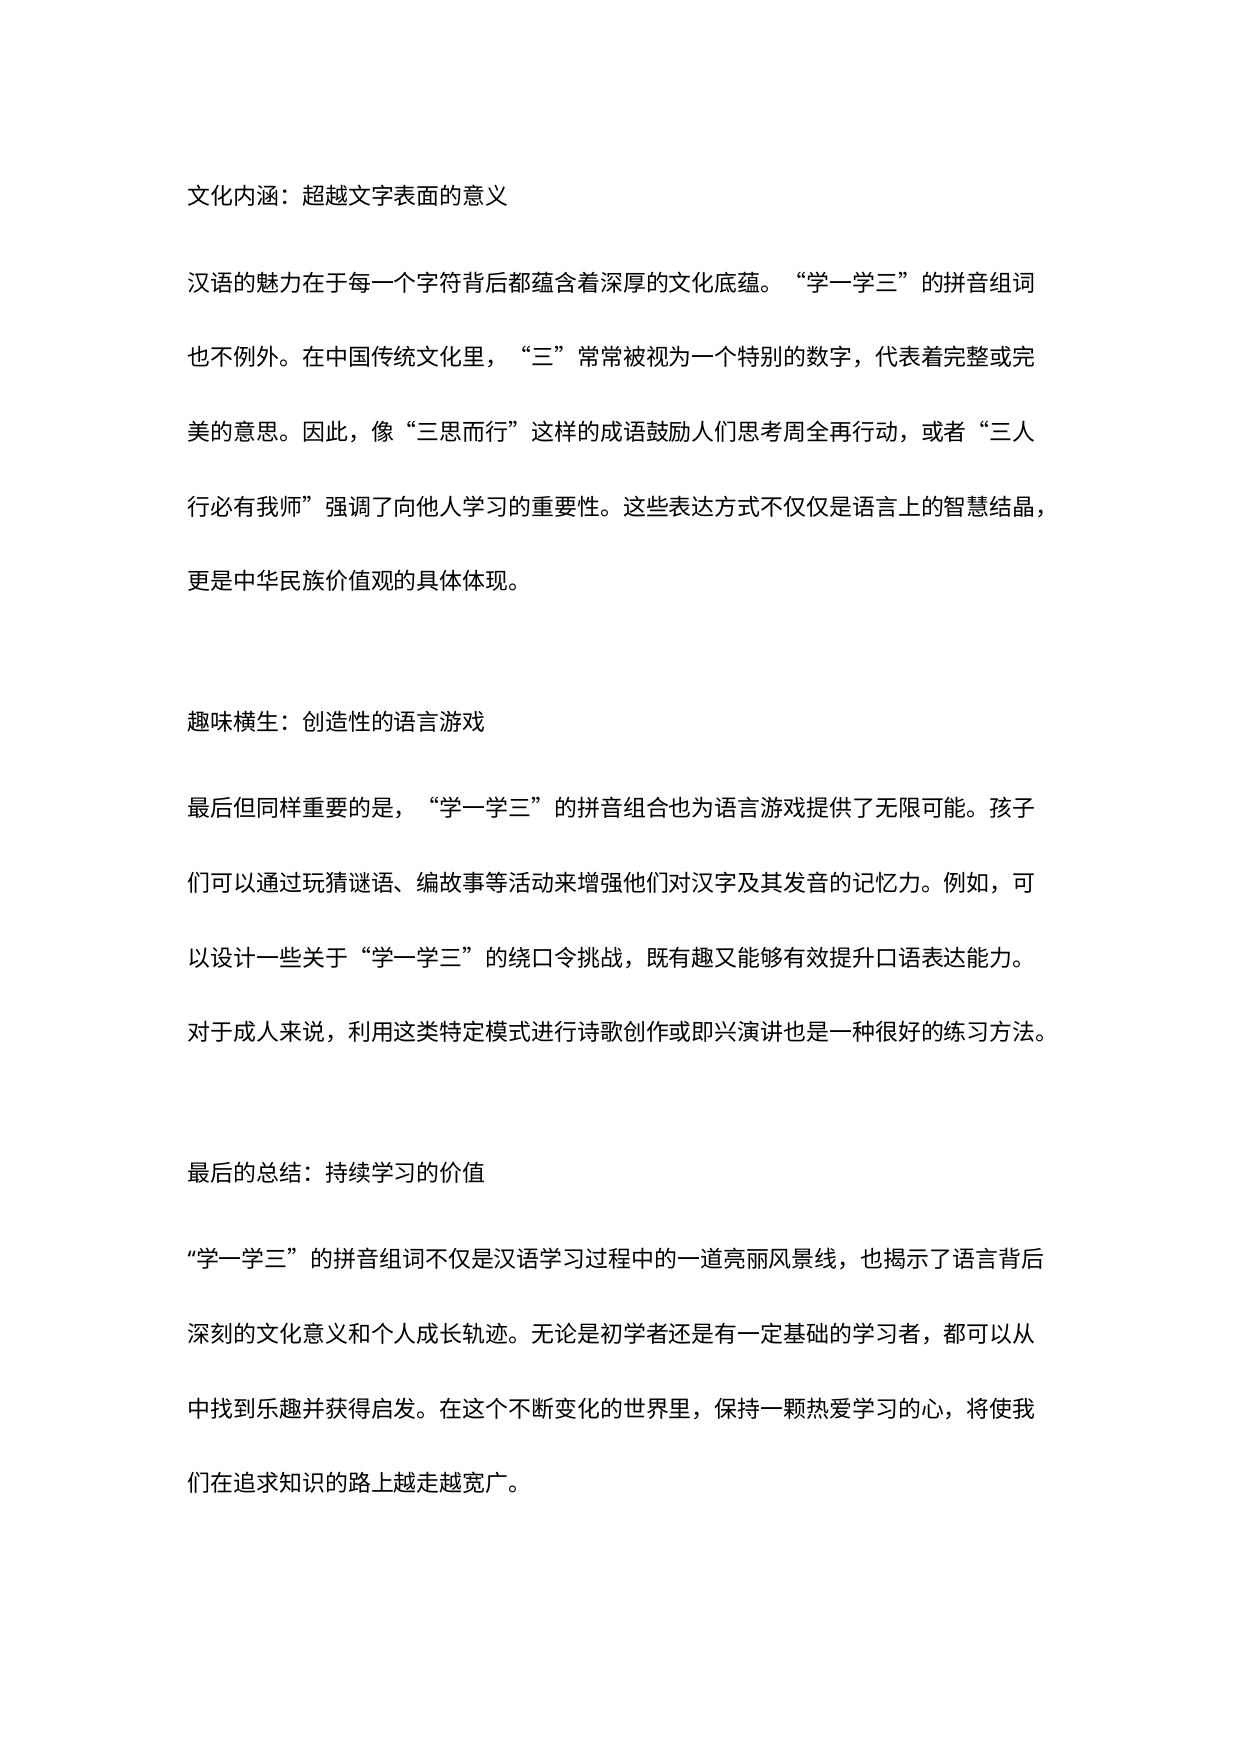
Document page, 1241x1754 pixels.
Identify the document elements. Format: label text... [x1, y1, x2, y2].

text 文化内涵：超越文字表面的意义 [187, 162, 1053, 227]
text 最后但同样重要的是，“学一学三”的拼音组合也为语言游戏提供了无限可能。孩子们可以通过玩猜谜语、编故事等活动来增强他们对汉字及其发音的记忆力。例如，可以设计一些关于“学一学三”的绕口令挑战，既有趣又能够有效提升口语表达能力。对于成人来说，利用这类特定模式进行诗歌创作或即兴演讲也是一种很好的练习方法。 [187, 774, 1053, 1063]
text 最后的总结：持续学习的价值 [187, 1139, 1053, 1204]
text 趣味横生：创造性的语言游戏 [187, 688, 1053, 753]
text “学一学三”的拼音组词不仅是汉语学习过程中的一道亮丽风景线，也揭示了语言背后深刻的文化意义和个人成长轨迹。无论是初学者还是有一定基础的学习者，都可以从中找到乐趣并获得启发。在这个不断变化的世界里，保持一颗热爱学习的心，将使我们在追求知识的路上越走越宽广。 [187, 1225, 1053, 1514]
text 汉语的魅力在于每一个字符背后都蕴含着深厚的文化底蕴。“学一学三”的拼音组词也不例外。在中国传统文化里，“三”常常被视为一个特别的数字，代表着完整或完美的意思。因此，像“三思而行”这样的成语鼓励人们思考周全再行动，或者“三人行必有我师”强调了向他人学习的重要性。这些表达方式不仅仅是语言上的智慧结晶，更是中华民族价值观的具体体现。 [187, 248, 1053, 612]
